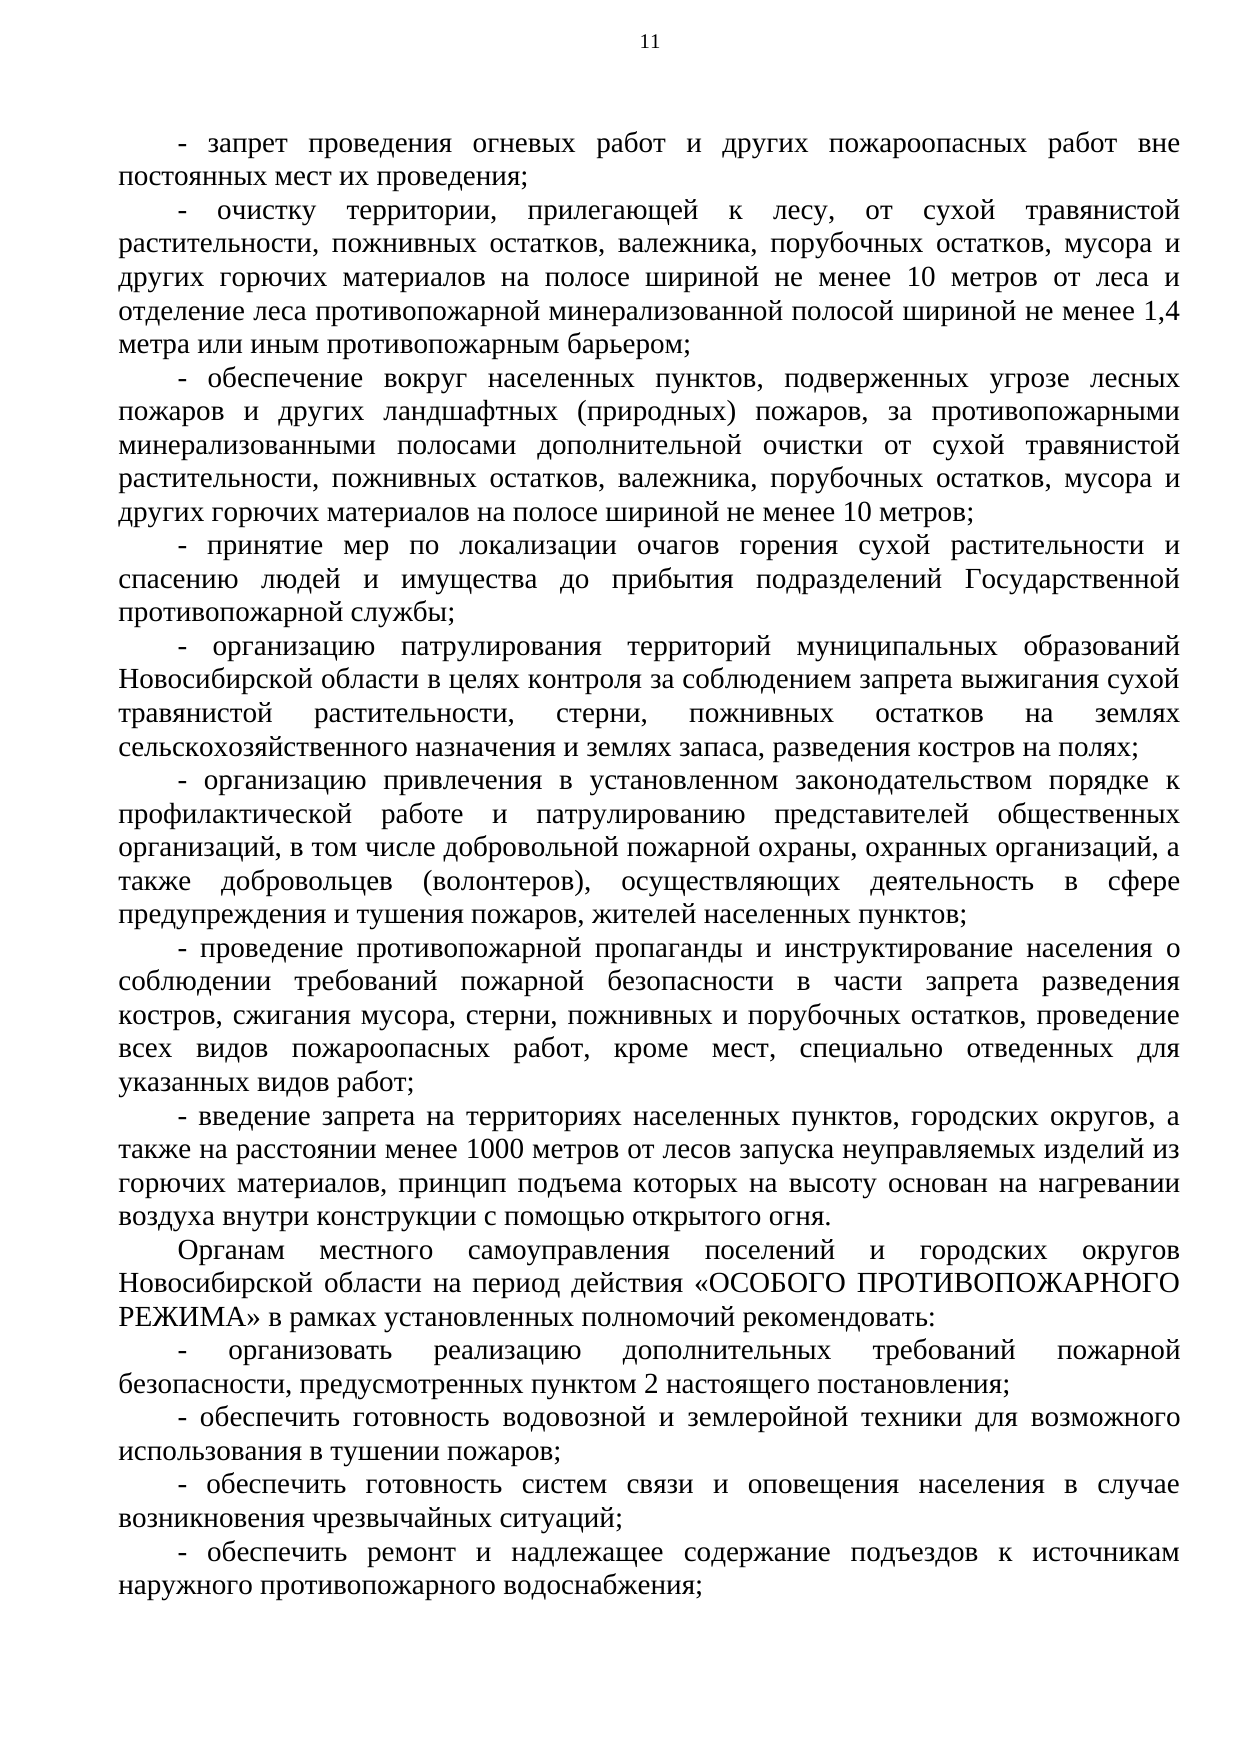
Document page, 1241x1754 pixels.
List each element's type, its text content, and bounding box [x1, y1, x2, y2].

text - очистку территории, прилегающей к лесу, от сухой травянистой растительности, пожнивных остатков, валежника, порубочных остатков, мусора и других горючих материалов на полосе шириной не менее 10 метров от леса и отделение леса противопожарной минерализованной полосой шириной не менее 1,4 метра или иным противопожарным барьером; [118, 192, 1181, 360]
text - организовать реализацию дополнительных требований пожарной безопасности, предусмотренных пунктом 2 настоящего постановления; [118, 1332, 1181, 1399]
text - обеспечить готовность систем связи и оповещения населения в случае возникновения чрезвычайных ситуаций; [118, 1467, 1181, 1534]
text Органам местного самоуправления поселений и городских округов Новосибирской области на период действия «ОСОБОГО ПРОТИВОПОЖАРНОГО РЕЖИМА» в рамках установленных полномочий рекомендовать: [118, 1232, 1181, 1332]
text - обеспечение вокруг населенных пунктов, подверженных угрозе лесных пожаров и других ландшафтных (природных) пожаров, за противопожарными минерализованными полосами дополнительной очистки от сухой травянистой растительности, пожнивных остатков, валежника, порубочных остатков, мусора и других горючих материалов на полосе шириной не менее 10 метров; [118, 360, 1181, 527]
text - проведение противопожарной пропаганды и инструктирование населения о соблюдении требований пожарной безопасности в части запрета разведения костров, сжигания мусора, стерни, пожнивных и порубочных остатков, проведение всех видов пожароопасных работ, кроме мест, специально отведенных для указанных видов работ; [118, 930, 1181, 1098]
text - обеспечить ремонт и надлежащее содержание подъездов к источникам наружного противопожарного водоснабжения; [118, 1534, 1181, 1601]
text - введение запрета на территориях населенных пунктов, городских округов, а также на расстоянии менее 1000 метров от лесов запуска неуправляемых изделий из горючих материалов, принцип подъема которых на высоту основан на нагревании воздуха внутри конструкции с помощью открытого огня. [118, 1098, 1181, 1232]
text - запрет проведения огневых работ и других пожароопасных работ вне постоянных мест их проведения; [118, 125, 1181, 192]
text - организацию патрулирования территорий муниципальных образований Новосибирской области в целях контроля за соблюдением запрета выжигания сухой травянистой растительности, стерни, пожнивных остатков на землях сельскохозяйственного назначения и землях запаса, разведения костров на полях; [118, 628, 1181, 762]
text - принятие мер по локализации очагов горения сухой растительности и спасению людей и имущества до прибытия подразделений Государственной противопожарной службы; [118, 527, 1181, 628]
text - организацию привлечения в установленном законодательством порядке к профилактической работе и патрулированию представителей общественных организаций, в том числе добровольной пожарной охраны, охранных организаций, а также добровольцев (волонтеров), осуществляющих деятельность в сфере предупреждения и тушения пожаров, жителей населенных пунктов; [118, 762, 1181, 930]
text - обеспечить готовность водовозной и землеройной техники для возможного использования в тушении пожаров; [118, 1399, 1181, 1467]
